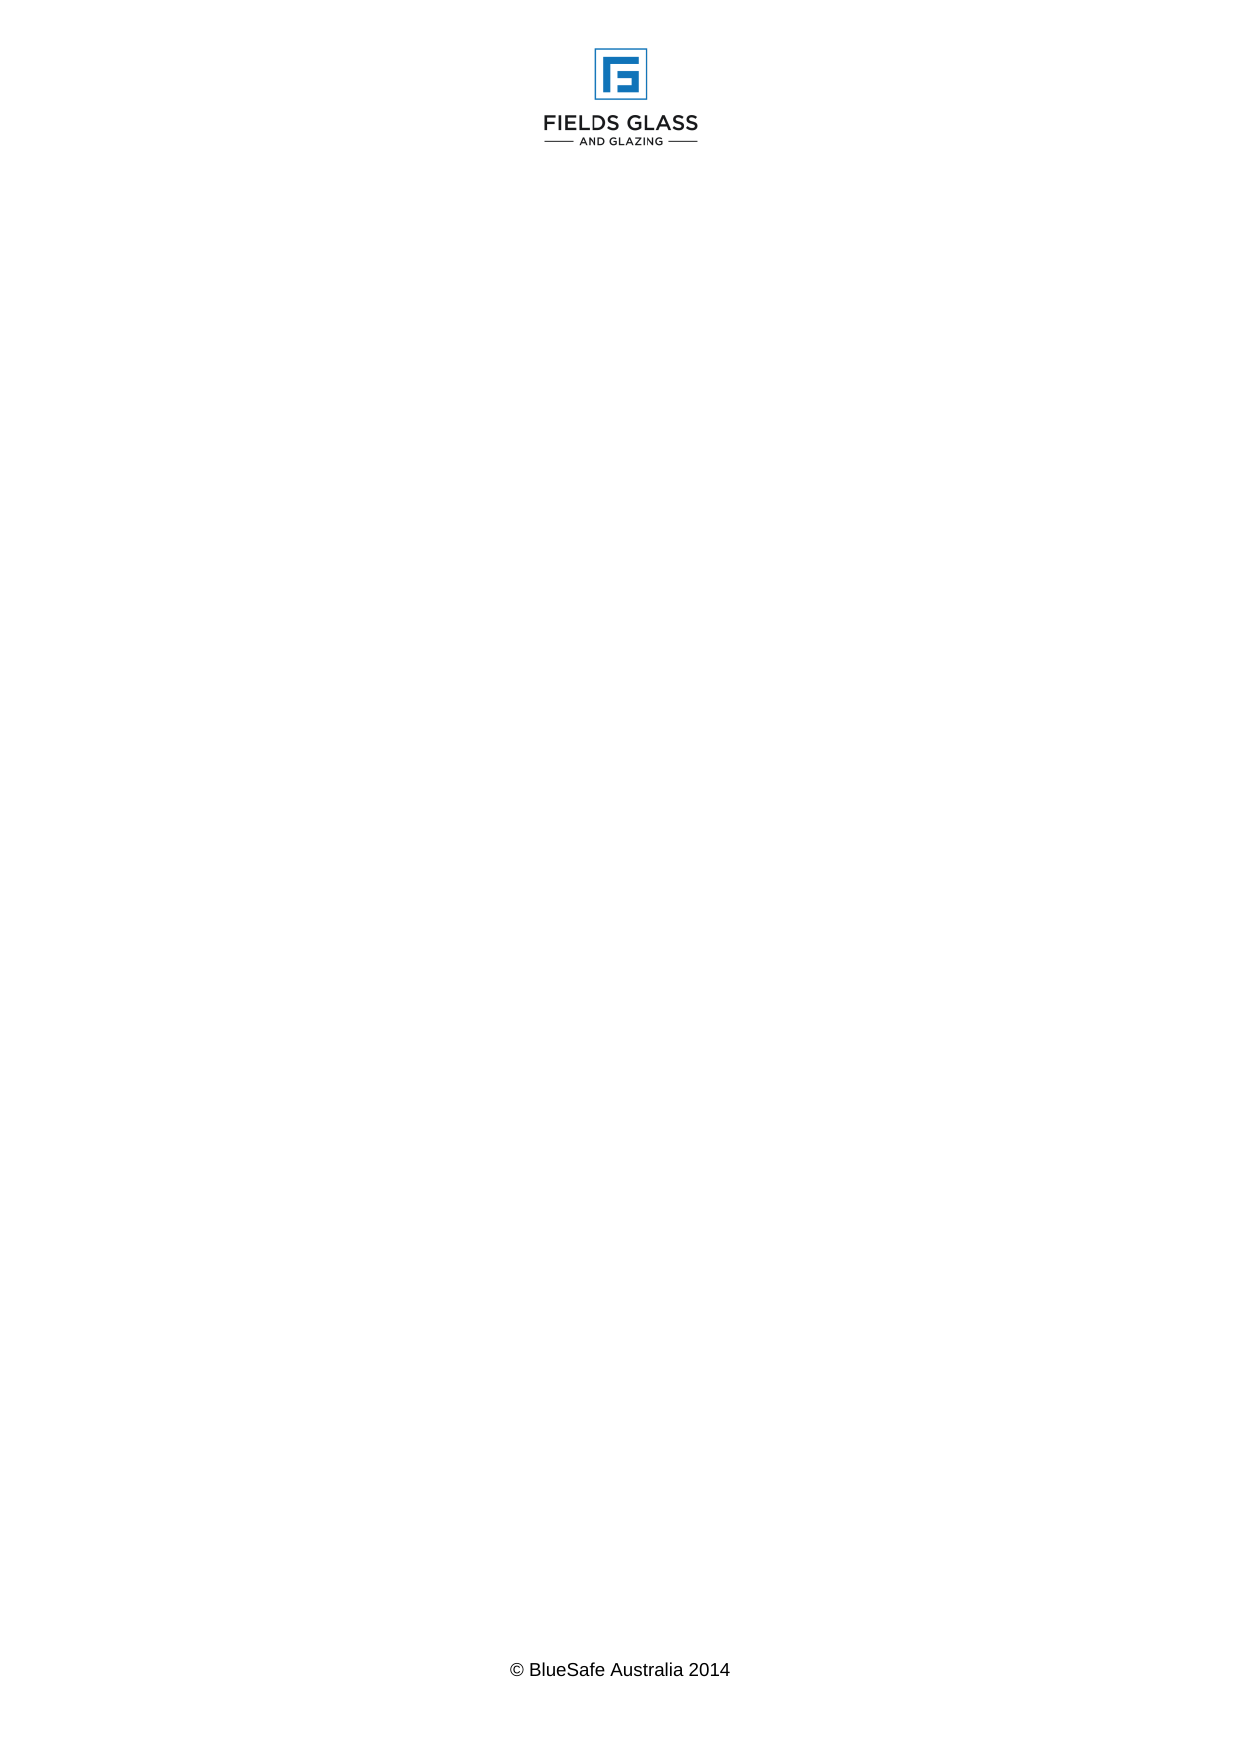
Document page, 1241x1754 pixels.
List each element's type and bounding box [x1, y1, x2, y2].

picture [540, 43, 700, 150]
